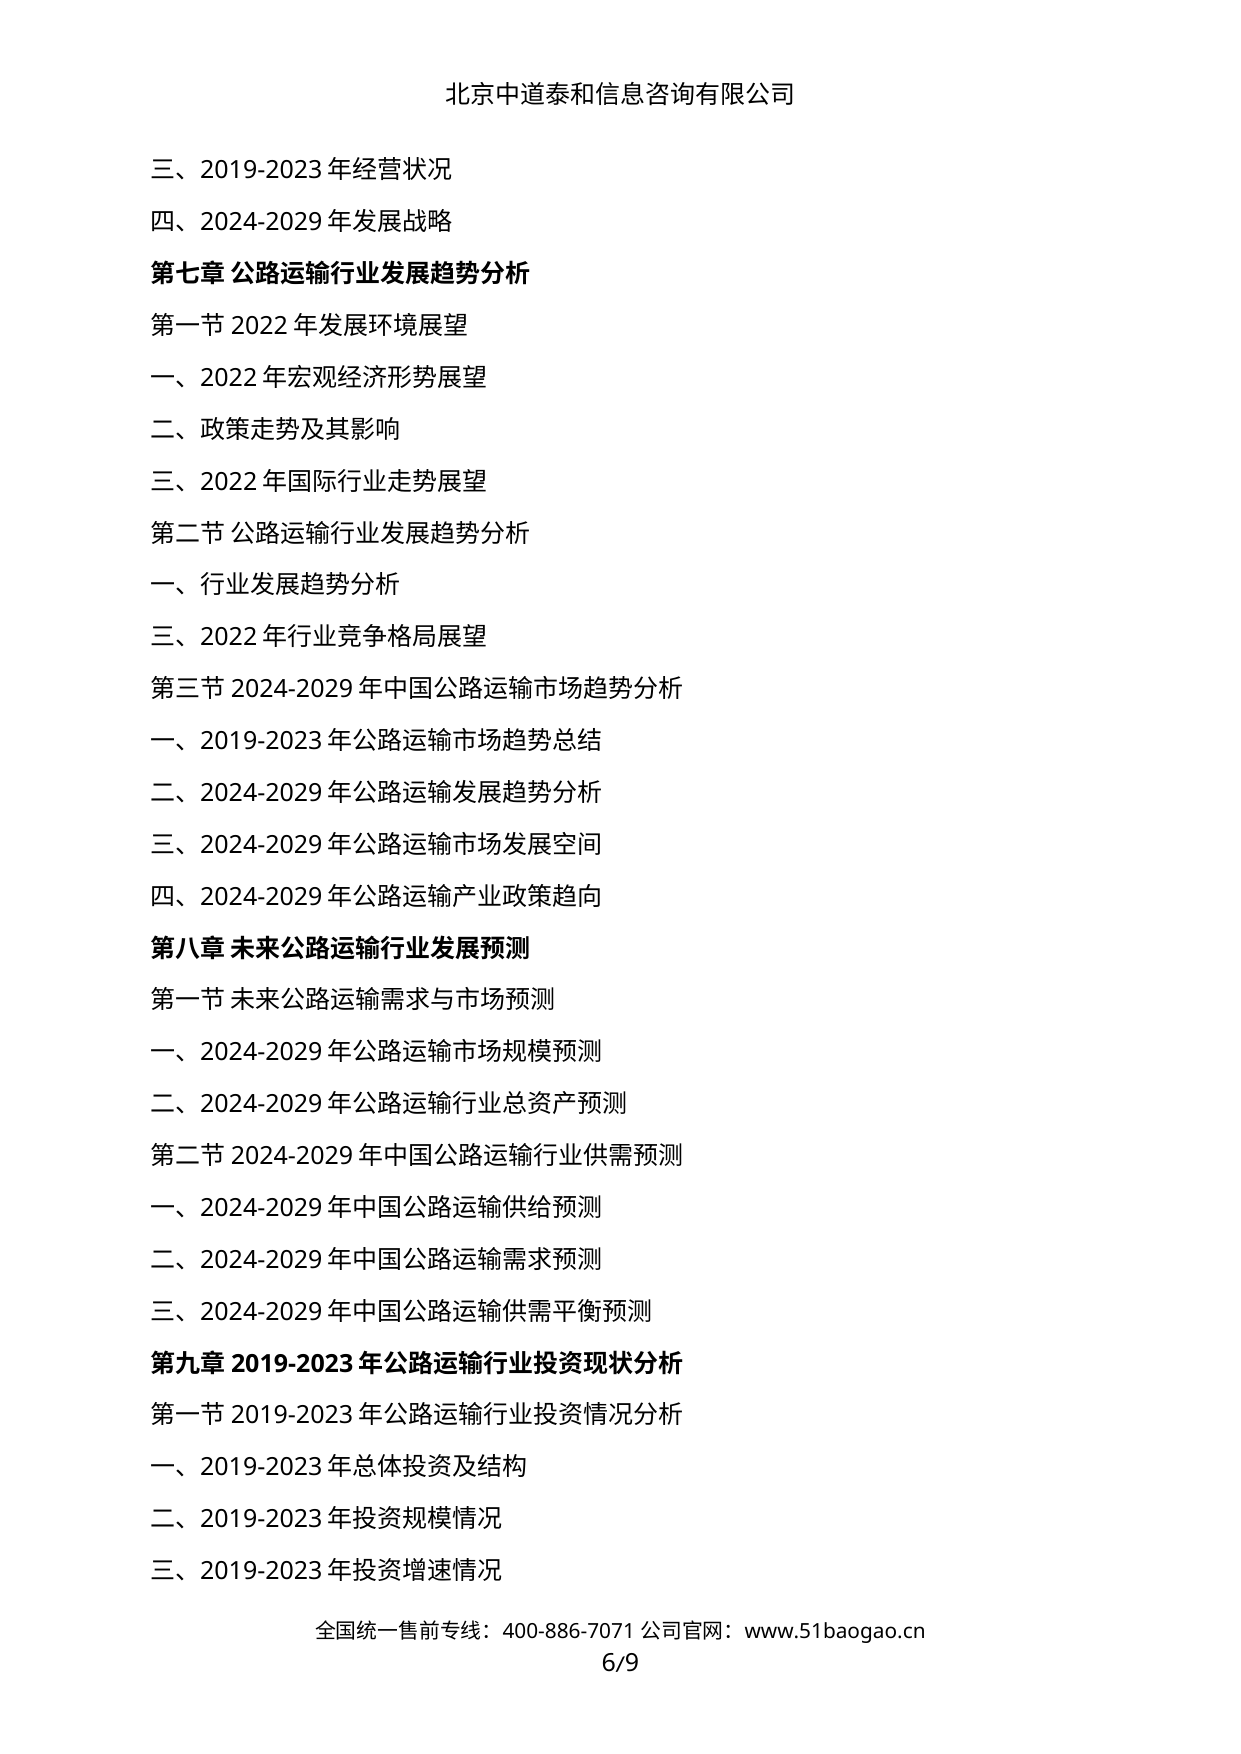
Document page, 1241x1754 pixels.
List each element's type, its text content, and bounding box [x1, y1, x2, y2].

text 一、行业发展趋势分析 [150, 565, 1090, 601]
text 第八章 未来公路运输行业发展预测 [150, 928, 1090, 964]
text 第七章 公路运输行业发展趋势分析 [150, 254, 1090, 290]
text 二、政策走势及其影响 [150, 409, 1090, 446]
text 一、2024-2029年中国公路运输供给预测 [150, 1187, 1090, 1224]
text 三、2019-2023年投资增速情况 [150, 1551, 1090, 1587]
text 二、2024-2029年公路运输行业总资产预测 [150, 1084, 1090, 1120]
text 二、2024-2029年公路运输发展趋势分析 [150, 772, 1090, 809]
text 第三节 2024-2029年中国公路运输市场趋势分析 [150, 669, 1090, 705]
text 一、2019-2023年公路运输市场趋势总结 [150, 721, 1090, 757]
text 一、2022年宏观经济形势展望 [150, 357, 1090, 394]
text 第二节 公路运输行业发展趋势分析 [150, 513, 1090, 549]
text 一、2019-2023年总体投资及结构 [150, 1447, 1090, 1483]
text 第九章 2019-2023年公路运输行业投资现状分析 [150, 1343, 1090, 1379]
text 三、2019-2023年经营状况 [150, 150, 1090, 186]
text 三、2024-2029年中国公路运输供需平衡预测 [150, 1291, 1090, 1327]
text 三、2022年国际行业走势展望 [150, 461, 1090, 497]
text 二、2024-2029年中国公路运输需求预测 [150, 1239, 1090, 1276]
text 第一节 2019-2023年公路运输行业投资情况分析 [150, 1395, 1090, 1431]
text 一、2024-2029年公路运输市场规模预测 [150, 1032, 1090, 1068]
text 三、2022年行业竞争格局展望 [150, 617, 1090, 653]
text 第二节 2024-2029年中国公路运输行业供需预测 [150, 1136, 1090, 1172]
text 四、2024-2029年公路运输产业政策趋向 [150, 876, 1090, 912]
text 三、2024-2029年公路运输市场发展空间 [150, 824, 1090, 861]
text 第一节 未来公路运输需求与市场预测 [150, 980, 1090, 1016]
text 第一节 2022年发展环境展望 [150, 306, 1090, 342]
text 四、2024-2029年发展战略 [150, 202, 1090, 238]
text 二、2019-2023年投资规模情况 [150, 1499, 1090, 1535]
